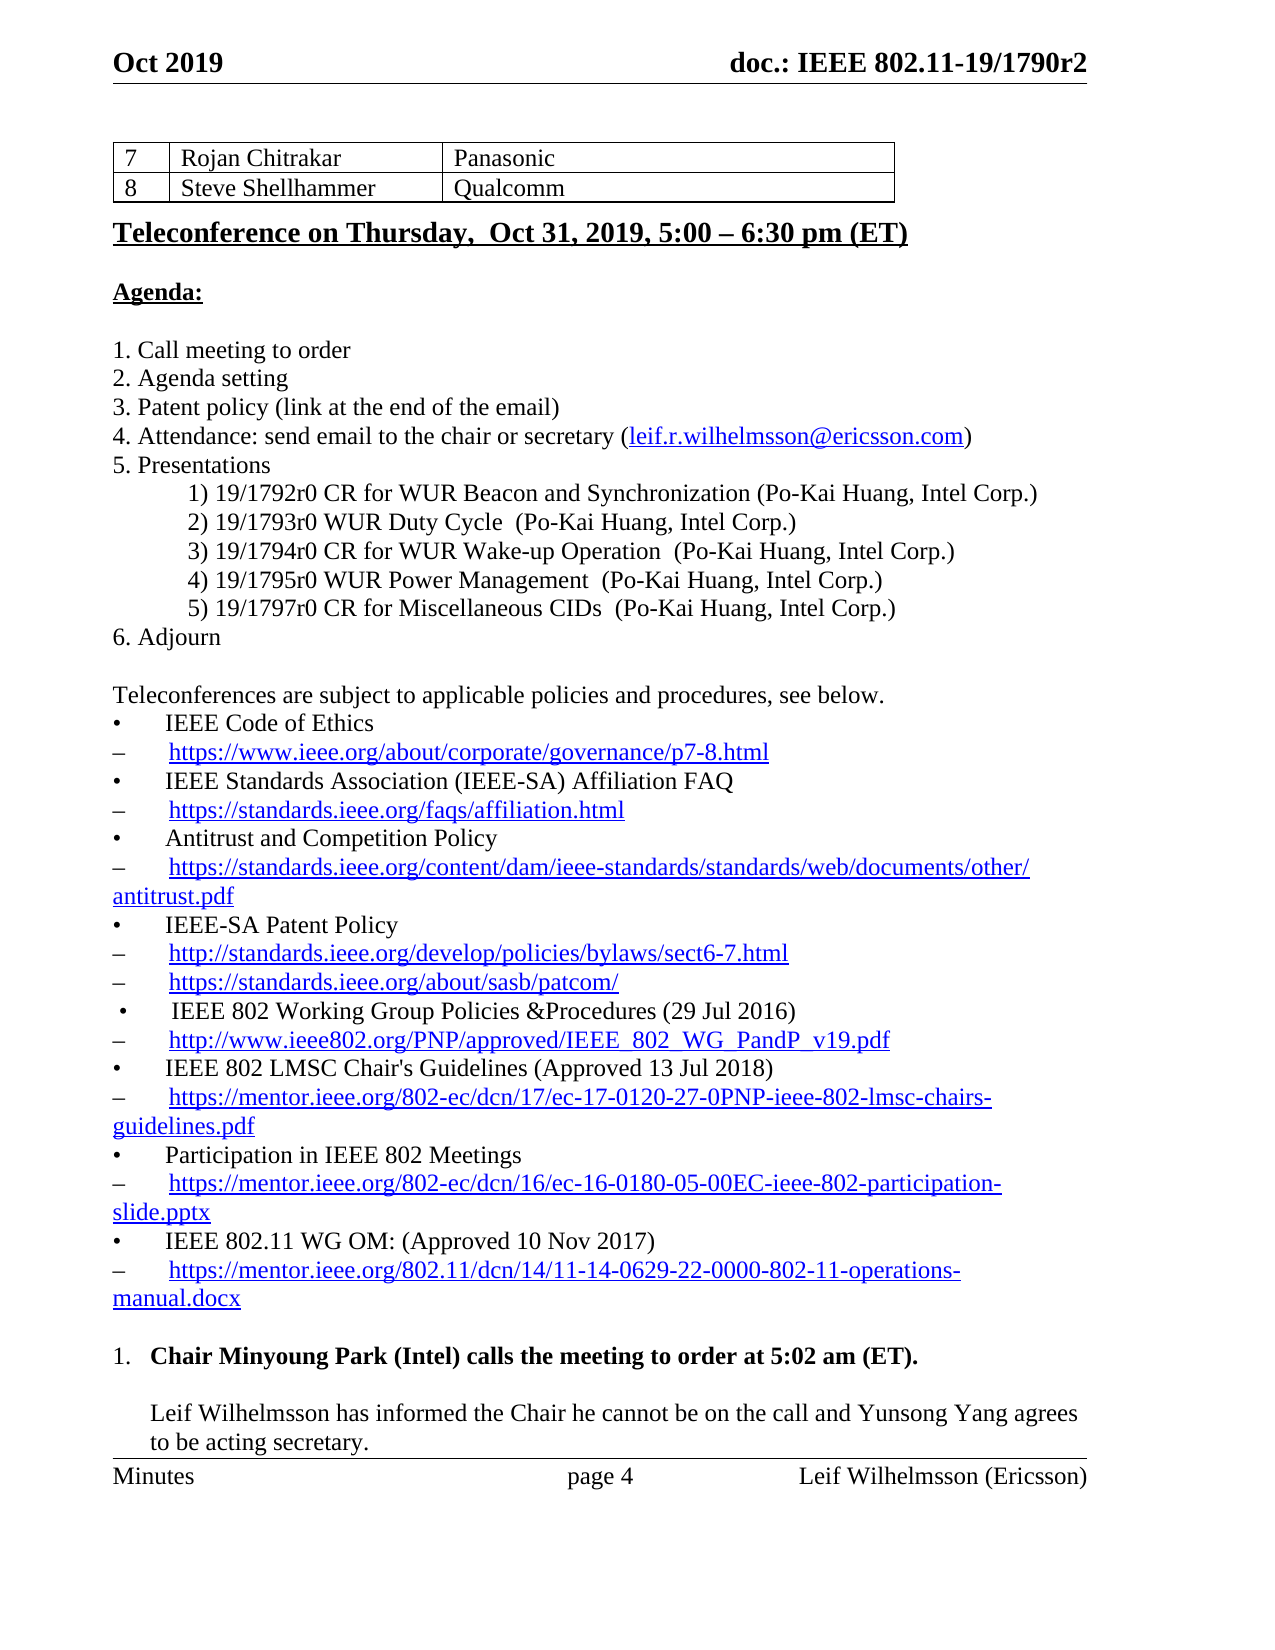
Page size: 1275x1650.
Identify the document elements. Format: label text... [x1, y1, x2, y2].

table_cell 8 [114, 173, 169, 201]
list Leif Wilhelmsson has informed the Chair he cannot be on the call and Yunsong Yang agrees to be acting secretary. [150, 1398, 1087, 1456]
text 5. Presentations [112, 450, 1087, 478]
text 1) 19/1792r0 CR for WUR Beacon and Synchronization (Po-Kai Huang, Intel Corp.) 2) 19/1793r0 WUR Duty Cycle (Po-Kai Huang, Intel Corp.) 3) 19/1794r0 CR for WUR Wake-up Operation (Po-Kai Huang, Intel Corp.) 4) 19/1795r0 WUR Power Management (Po-Kai Huang, Intel Corp.) 5) 19/1797r0 CR for Miscellaneous CIDs (Po-Kai Huang, Intel Corp.) [187, 478, 1087, 622]
text Teleconference on Thursday, Oct 31, 2019, 5:00 – 6:30 pm (ET) [112, 215, 1087, 248]
text 6. Adjourn [112, 622, 1087, 651]
table_cell Steve Shellhammer [170, 173, 442, 201]
table_cell Rojan Chitrakar [170, 143, 442, 172]
text 1. Call meeting to order 2. Agenda setting 3. Patent policy (link at the end of the email) 4. Attendance: send email to the chair or secretary (leif.r.wilhelmsson@ericsson.com) [112, 335, 1087, 450]
text • IEEE Code of Ethics – https://www.ieee.org/about/corporate/governance/p7-8.html • IEEE Standards Association (IEEE-SA) Affiliation FAQ – https://standards.ieee.org/faqs/affiliation.html • Antitrust and Competition Policy – https://standards.ieee.org/content/dam/ieee-standards/standards/web/documents/other/antitrust.pdf • IEEE-SA Patent Policy – http://standards.ieee.org/develop/policies/bylaws/sect6-7.html – https://standards.ieee.org/about/sasb/patcom/ • IEEE 802 Working Group Policies &Procedures (29 Jul 2016) – http://www.ieee802.org/PNP/approved/IEEE_802_WG_PandP_v19.pdf • IEEE 802 LMSC Chair's Guidelines (Approved 13 Jul 2018) – https://mentor.ieee.org/802-ec/dcn/17/ec-17-0120-27-0PNP-ieee-802-lmsc-chairs-guidelines.pdf • Participation in IEEE 802 Meetings – https://mentor.ieee.org/802-ec/dcn/16/ec-16-0180-05-00EC-ieee-802-participation-slide.pptx • IEEE 802.11 WG OM: (Approved 10 Nov 2017) – https://mentor.ieee.org/802.11/dcn/14/11-14-0629-22-0000-802-11-operations-manual.docx [112, 708, 1087, 1312]
table_cell Panasonic [443, 143, 894, 172]
text Agenda: [112, 277, 1087, 306]
table_cell 7 [114, 143, 169, 172]
table_cell Qualcomm [443, 173, 894, 201]
text Teleconferences are subject to applicable policies and procedures, see below. [112, 680, 1087, 708]
list Chair Minyoung Park (Intel) calls the meeting to order at 5:02 am (ET). [112, 1341, 1087, 1370]
